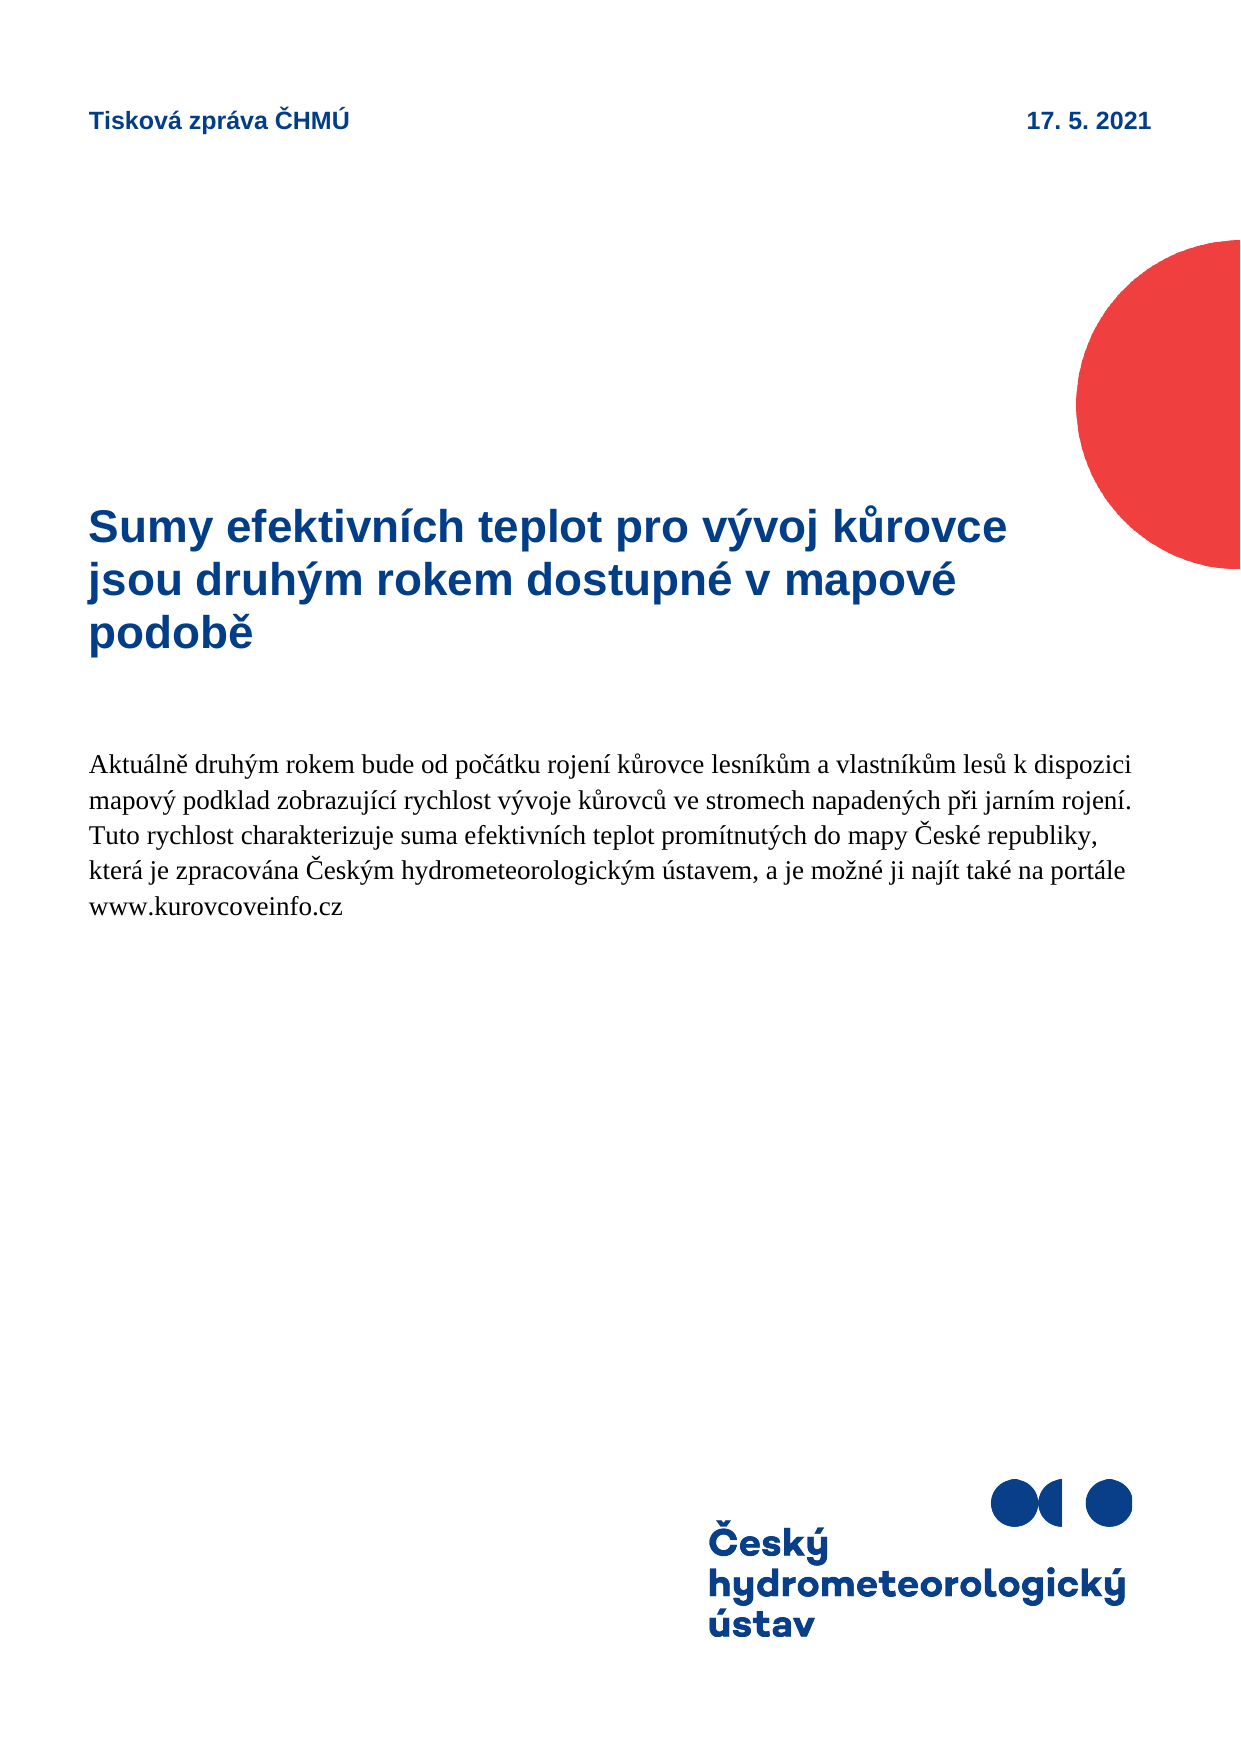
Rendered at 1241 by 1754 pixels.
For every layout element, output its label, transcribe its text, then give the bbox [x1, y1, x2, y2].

picture [1076, 240, 1241, 569]
title Sumy efektivních teplot pro vývoj kůrovce jsou druhým rokem dostupné v mapové podobě [89, 500, 1152, 658]
text Aktuálně druhým rokem bude od počátku rojení kůrovce lesníkům a vlastníkům lesů k dispozici mapový podklad zobrazující rychlost vývoje kůrovců ve stromech napadených při jarním rojení. Tuto rychlost charakterizuje suma efektivních teplot promítnutých do mapy České republiky, která je zpracována Českým hydrometeorologickým ústavem, a je možné ji najít také na portále www.kurovcoveinfo.cz [89, 746, 1152, 922]
picture [709, 1479, 1133, 1637]
